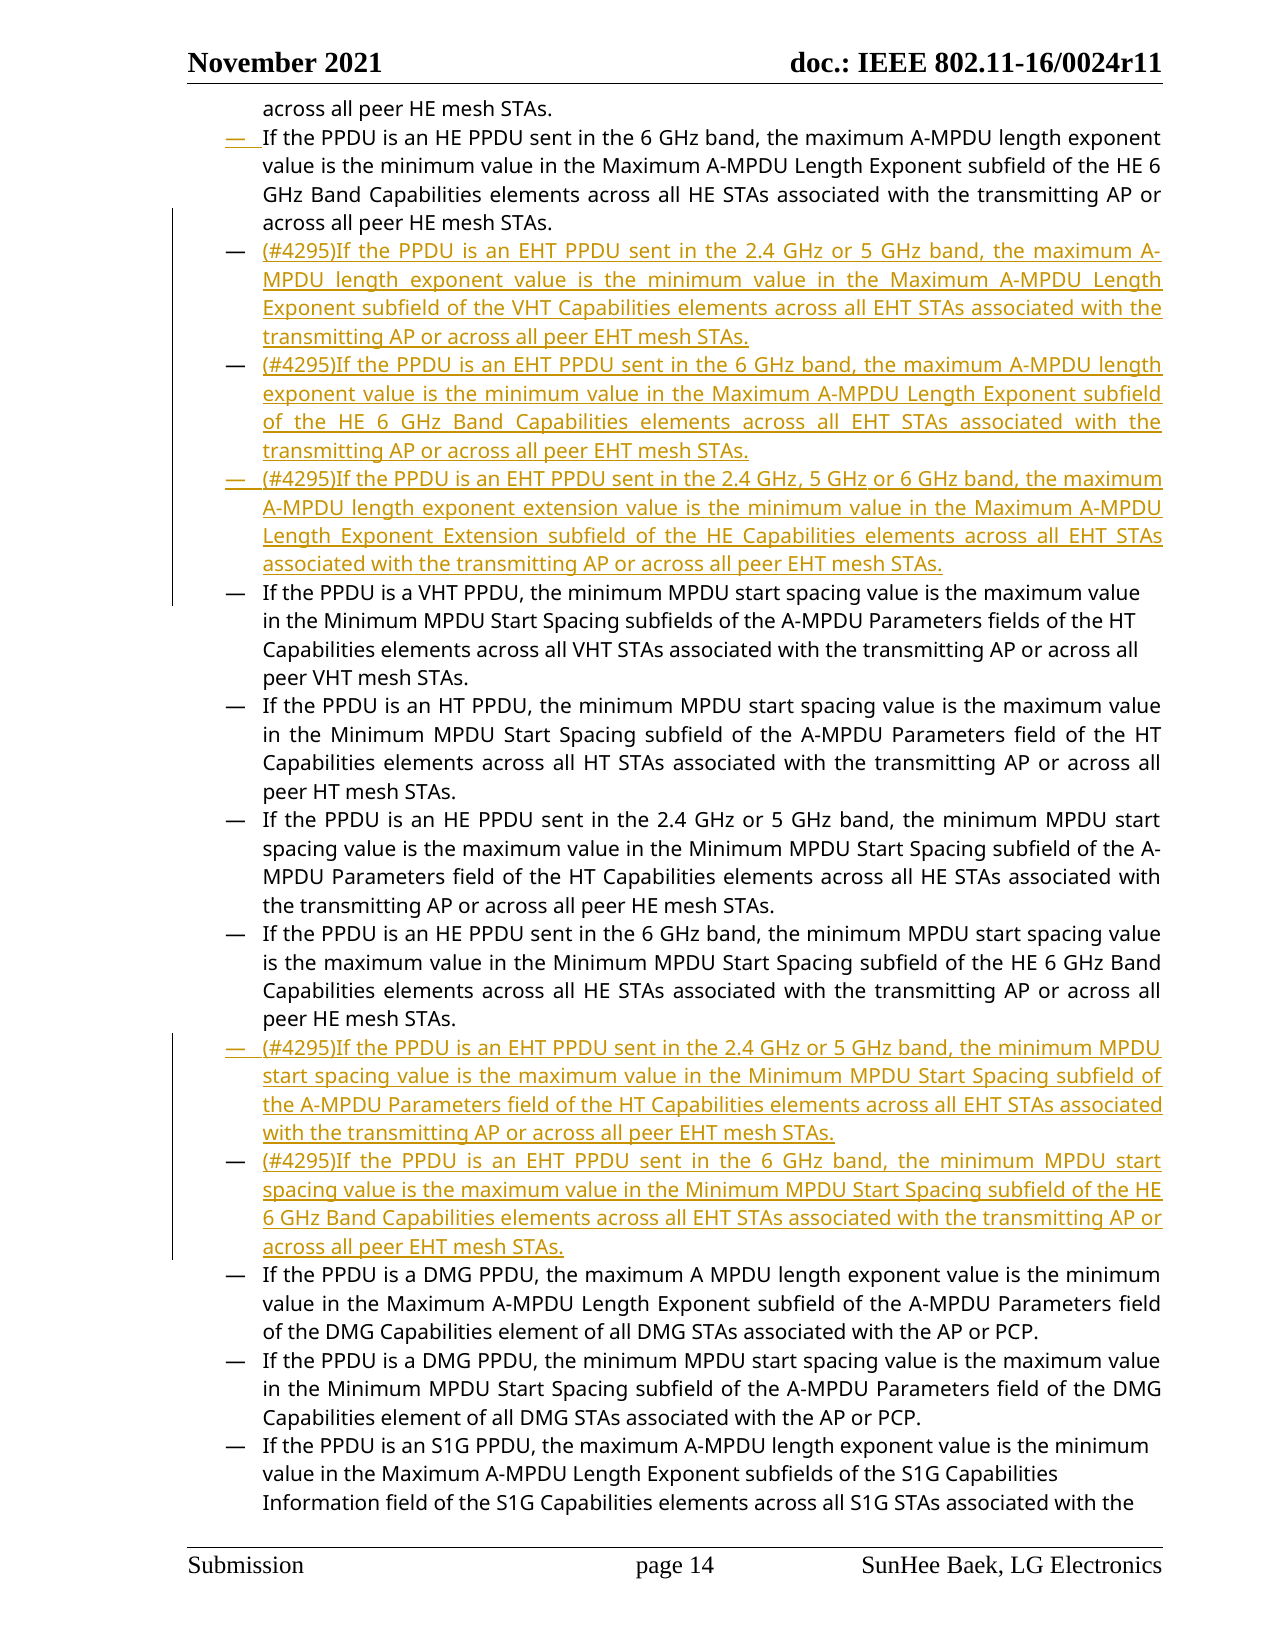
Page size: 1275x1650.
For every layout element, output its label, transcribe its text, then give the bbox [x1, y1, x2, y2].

list If the PPDU is an HE PPDU sent in the 2.4 GHz or 5 GHz band, the minimum MPDU start spacing value is the maximum value in the Minimum MPDU Start Spacing subfield of the A-MPDU Parameters field of the HT Capabilities elements across all HE STAs associated with the transmitting AP or across all peer HE mesh STAs. [225, 805, 1163, 919]
list If the PPDU is an HT PPDU, the minimum MPDU start spacing value is the maximum value in the Minimum MPDU Start Spacing subfield of the A-MPDU Parameters field of the HT Capabilities elements across all HT STAs associated with the transmitting AP or across all peer HT mesh STAs. [225, 692, 1163, 805]
list If the PPDU is a DMG PPDU, the minimum MPDU start spacing value is the maximum value in the Minimum MPDU Start Spacing subfield of the A-MPDU Parameters field of the DMG Capabilities element of all DMG STAs associated with the AP or PCP. [225, 1346, 1163, 1431]
list If the PPDU is a DMG PPDU, the maximum A MPDU length exponent value is the minimum value in the Maximum A-MPDU Length Exponent subfield of the A-MPDU Parameters field of the DMG Capabilities element of all DMG STAs associated with the AP or PCP. [225, 1260, 1163, 1346]
list If the PPDU is an HE PPDU sent in the 6 GHz band, the minimum MPDU start spacing value is the maximum value in the Minimum MPDU Start Spacing subfield of the HE 6 GHz Band Capabilities elements across all HE STAs associated with the transmitting AP or across all peer HE mesh STAs. [225, 919, 1163, 1033]
list If the PPDU is an HE PPDU sent in the 6 GHz band, the maximum A-MPDU length exponent value is the minimum value in the Maximum A-MPDU Length Exponent subfield of the HE 6 GHz Band Capabilities elements across all HE STAs associated with the transmitting AP or across all peer HE mesh STAs. [225, 123, 1163, 237]
list If the PPDU is a VHT PPDU, the minimum MPDU start spacing value is the maximum value in the Minimum MPDU Start Spacing subfields of the A-MPDU Parameters fields of the HT Capabilities elements across all VHT STAs associated with the transmitting AP or across all peer VHT mesh STAs. [225, 578, 1163, 692]
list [225, 1431, 1163, 1516]
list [225, 94, 1163, 123]
